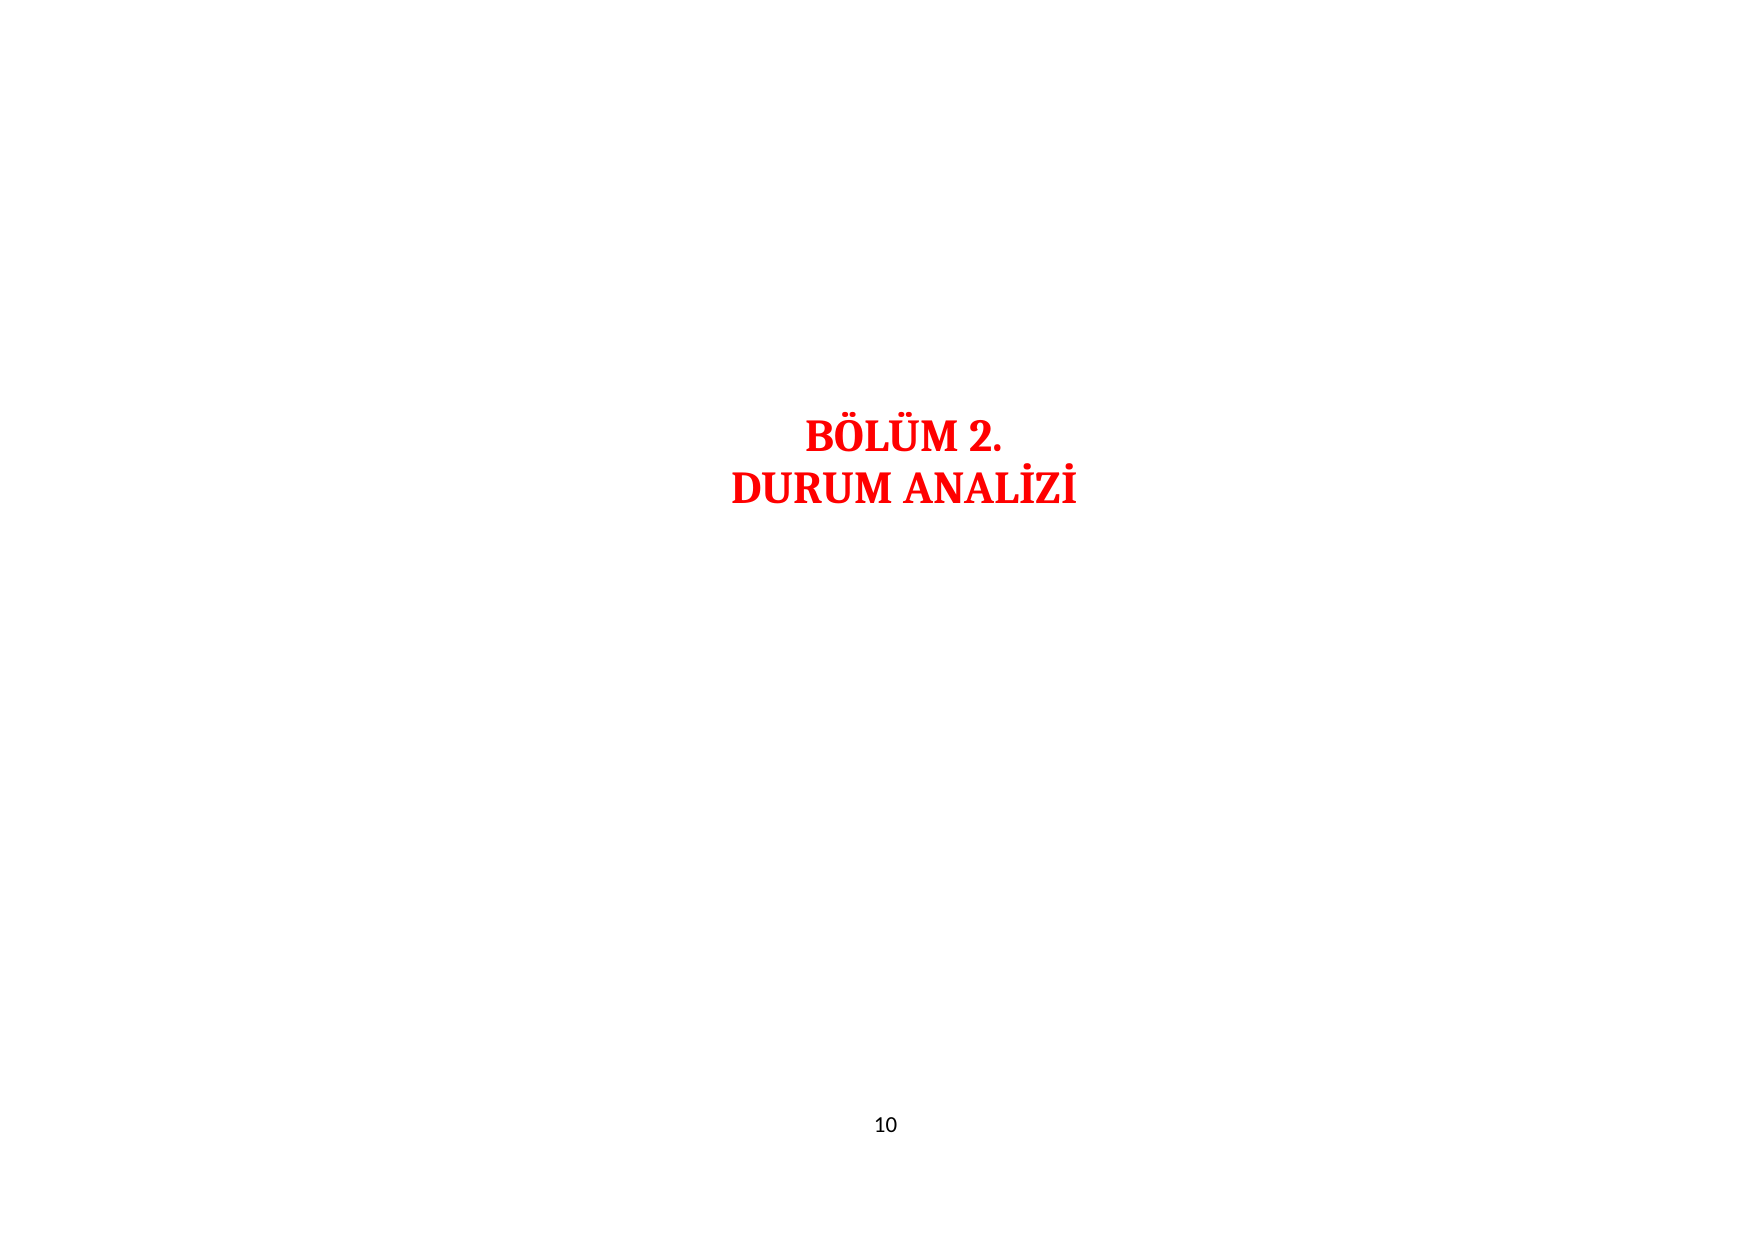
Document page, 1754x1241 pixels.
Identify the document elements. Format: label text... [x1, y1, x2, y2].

subtitle BÖLÜM 2. [158, 411, 1650, 462]
subtitle DURUM ANALİZİ [158, 462, 1650, 513]
